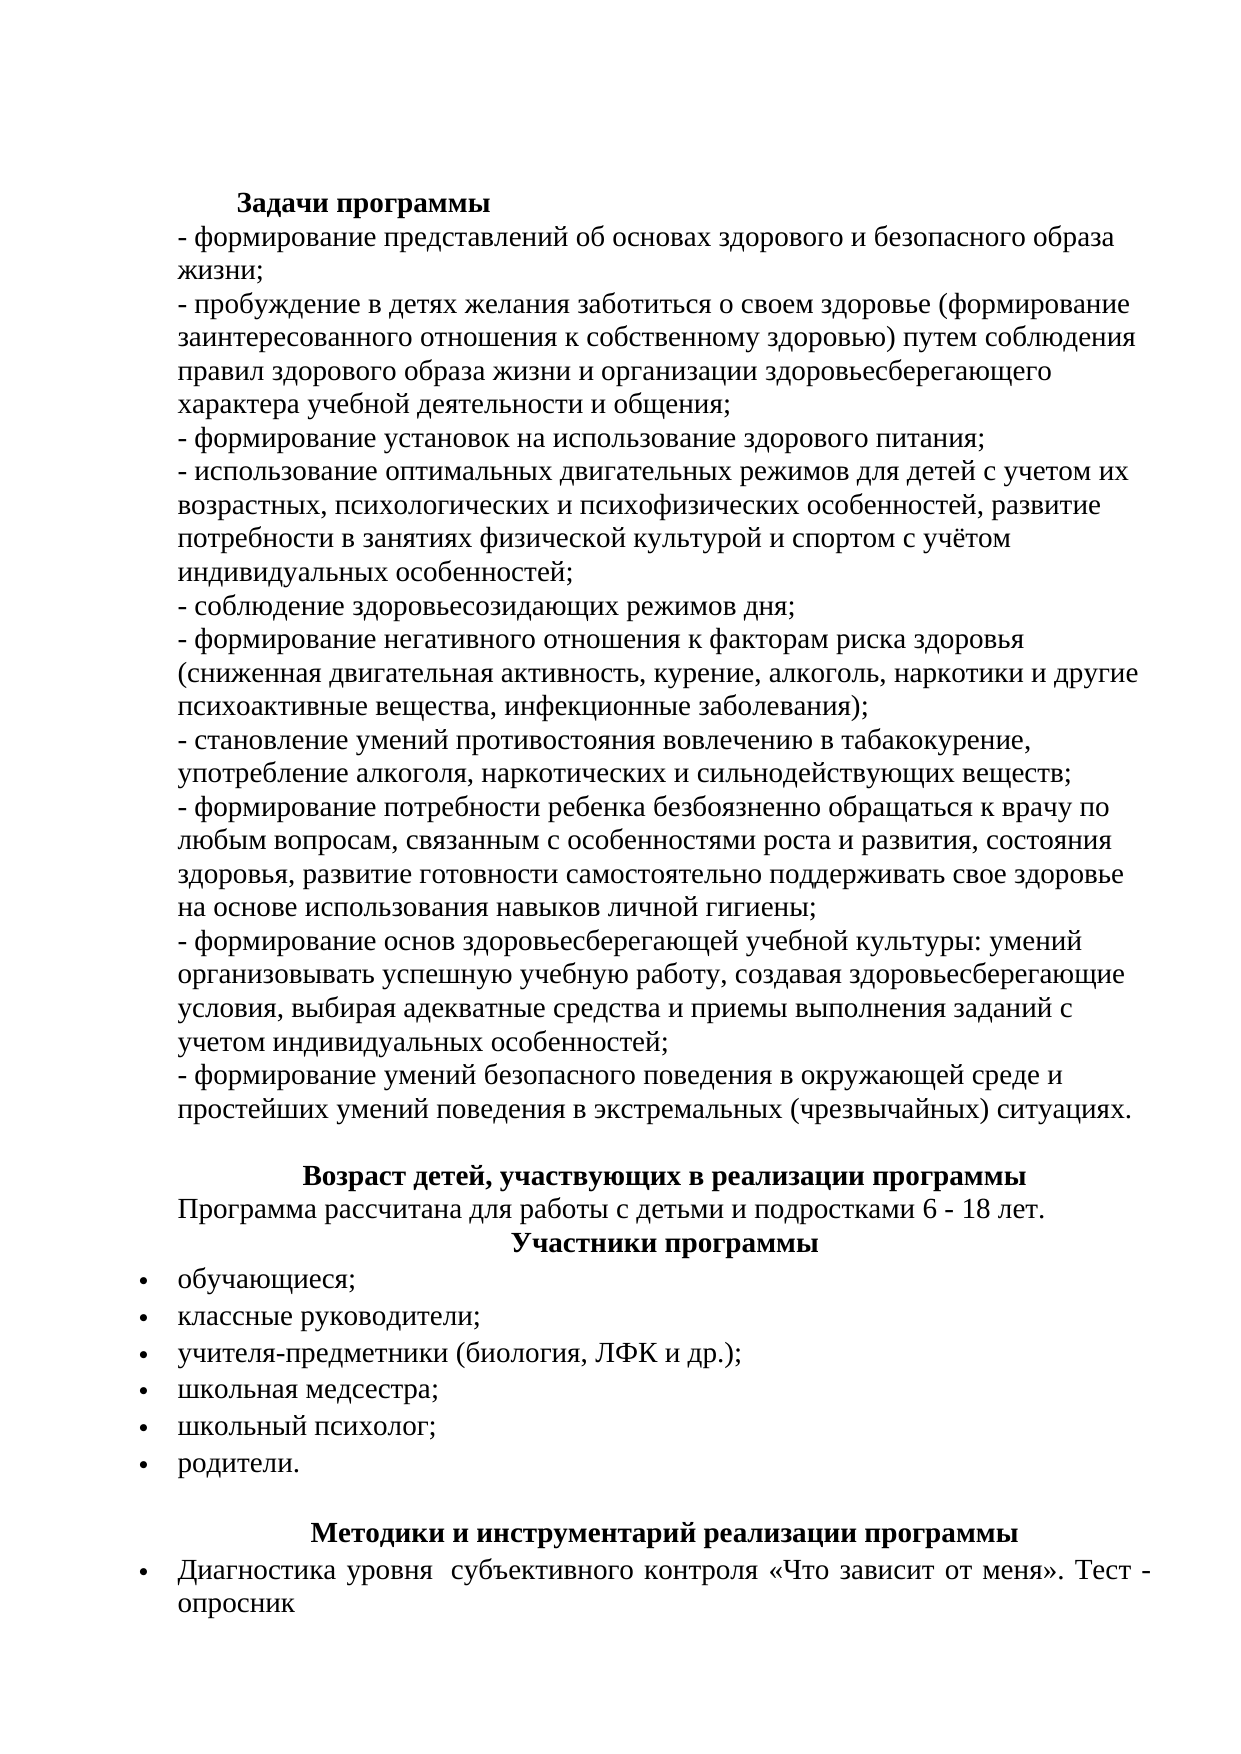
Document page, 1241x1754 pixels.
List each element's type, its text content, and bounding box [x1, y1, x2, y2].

list родители. [140, 1445, 1152, 1478]
text - формирование установок на использование здорового питания; [177, 420, 1152, 453]
list обучающиеся; [140, 1262, 1152, 1295]
list учителя-предметники (биология, ЛФК и др.); [140, 1335, 1152, 1368]
list Диагностика уровня субъективного контроля «Что зависит от меня». Тест - опросник [140, 1552, 1152, 1619]
text Методики и инструментарий реализации программы [177, 1515, 1152, 1549]
text Участники программы [177, 1225, 1152, 1258]
text - соблюдение здоровьесозидающих режимов дня; [177, 588, 1152, 621]
text - формирование потребности ребенка безбоязненно обращаться к врачу по любым вопросам, связанным с особенностями роста и развития, состояния здоровья, развитие готовности самостоятельно поддерживать свое здоровье на основе использования навыков личной гигиены; [177, 789, 1152, 923]
text Возраст детей, участвующих в реализации программы [177, 1158, 1152, 1191]
text - становление умений противостояния вовлечению в табакокурение, употребление алкоголя, наркотических и сильнодействующих веществ; [177, 722, 1152, 789]
text - формирование основ здоровьесберегающей учебной культуры: умений организовывать успешную учебную работу, создавая здоровьесберегающие условия, выбирая адекватные средства и приемы выполнения заданий с учетом индивидуальных особенностей; [177, 923, 1152, 1057]
text - использование оптимальных двигательных режимов для детей с учетом их возрастных, психологических и психофизических особенностей, развитие потребности в занятиях физической культурой и спортом с учётом индивидуальных особенностей; [177, 453, 1152, 588]
text - формирование негативного отношения к факторам риска здоровья (сниженная двигательная активность, курение, алкоголь, наркотики и другие психоактивные вещества, инфекционные заболевания); [177, 621, 1152, 722]
list классные руководители; [140, 1298, 1152, 1332]
text - пробуждение в детях желания заботиться о своем здоровье (формирование заинтересованного отношения к собственному здоровью) путем соблюдения правил здорового образа жизни и организации здоровьесберегающего характера учебной деятельности и общения; [177, 286, 1152, 420]
text - формирование представлений об основах здорового и безопасного образа жизни; [177, 219, 1152, 286]
text Программа рассчитана для работы с детьми и подростками 6 - 18 лет. [177, 1191, 1152, 1225]
list школьный психолог; [140, 1408, 1152, 1442]
text - формирование умений безопасного поведения в окружающей среде и простейших умений поведения в экстремальных (чрезвычайных) ситуациях. [177, 1057, 1152, 1124]
text Задачи программы [177, 185, 1152, 219]
list школьная медсестра; [140, 1372, 1152, 1405]
